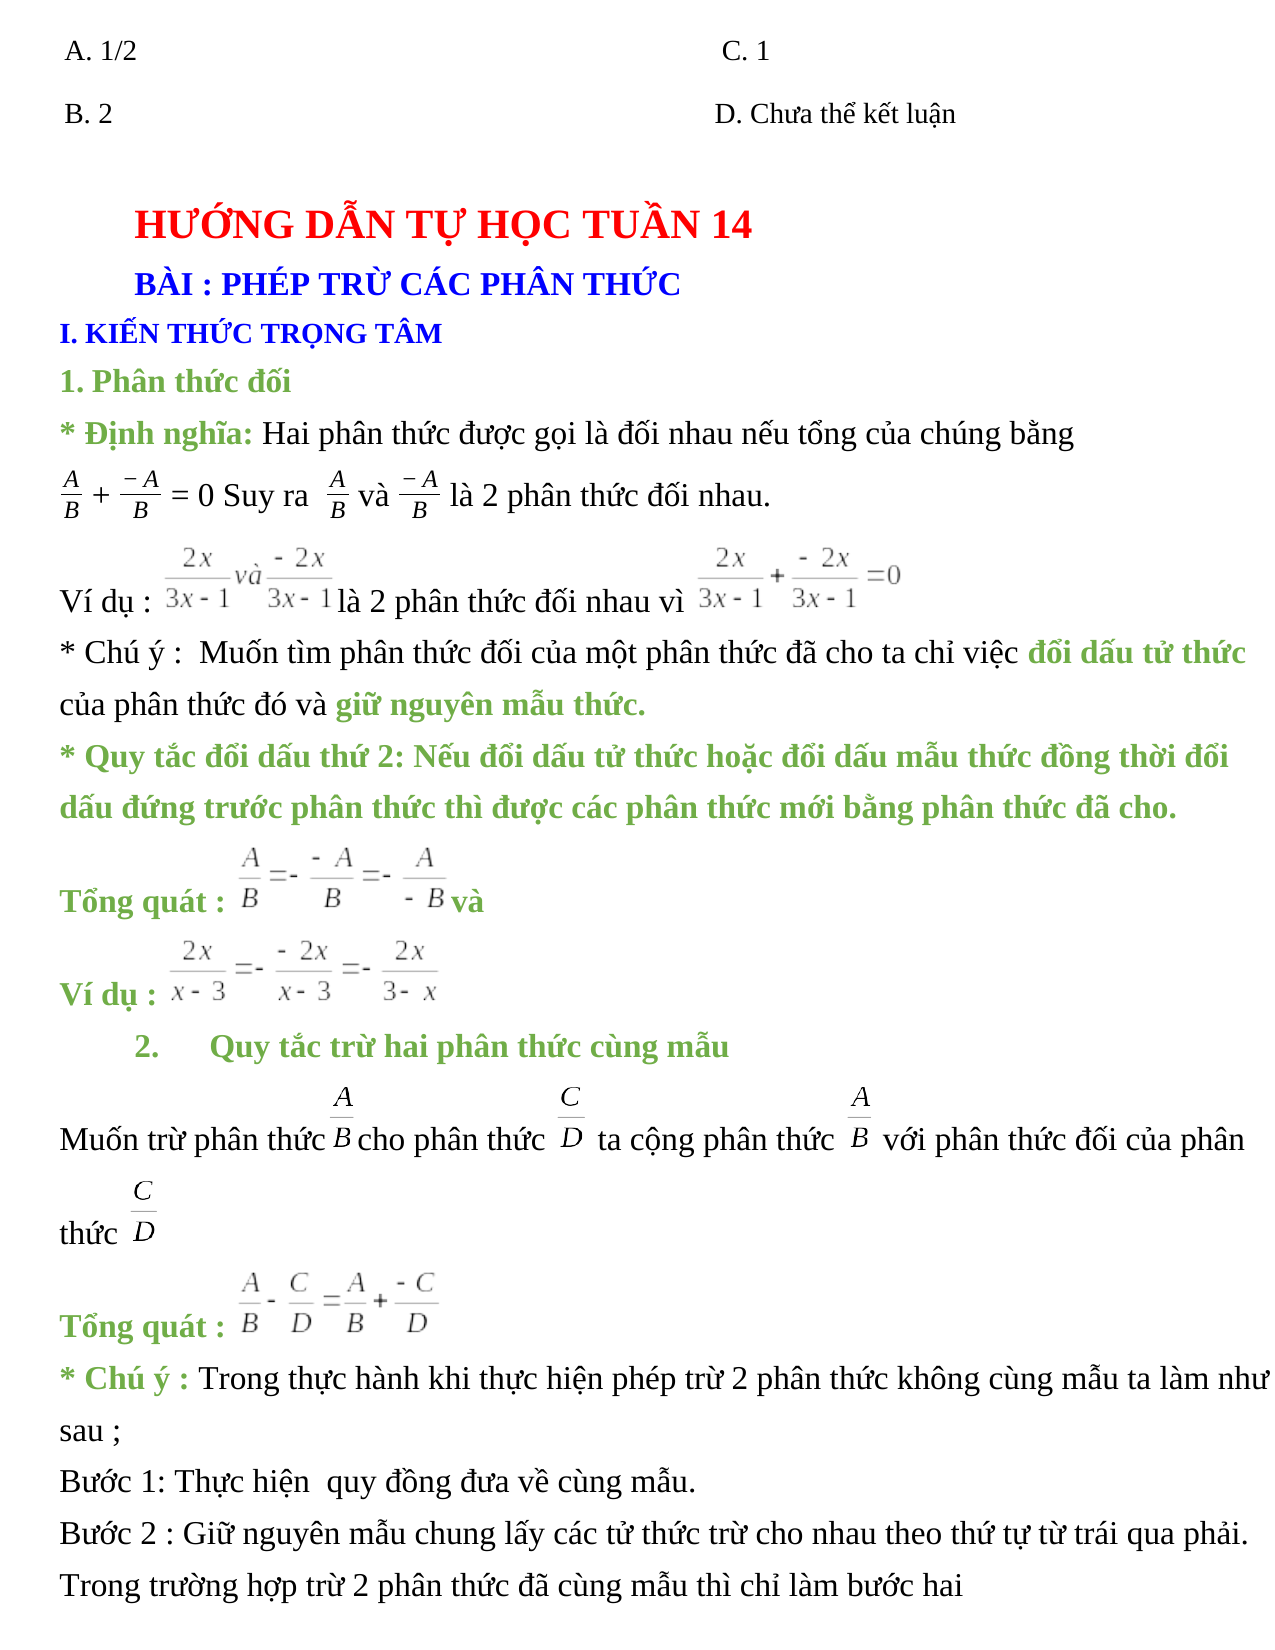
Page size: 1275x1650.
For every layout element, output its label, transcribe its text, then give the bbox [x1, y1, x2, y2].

list Bước 2 : Giữ nguyên mẫu chung lấy các tử thức trừ cho nhau theo thứ tự từ trái qua phải. [59, 1513, 1270, 1552]
list Tổng quát : [59, 1265, 1270, 1345]
list Ví dụ : là 2 phân thức đối nhau vì [59, 539, 1270, 619]
list BÀI : PHÉP TRỪ CÁC PHÂN THỨC [134, 264, 1270, 303]
list HƯỚNG DẪN TỰ HỌC TUẦN 14 [134, 200, 1270, 248]
list * Chú ý : Trong thực hành khi thực hiện phép trừ 2 phân thức không cùng mẫu ta làm như sau ; [59, 1358, 1270, 1448]
list Ví dụ : [59, 933, 1270, 1013]
list + = 0 Suy ra và là 2 phân thức đối nhau. [59, 465, 1270, 526]
list Muốn trừ phân thứccho phân thức ta cộng phân thức với phân thức đối của phân thức [59, 1078, 1270, 1251]
list * Định nghĩa: Hai phân thức được gọi là đối nhau nếu tổng của chúng bằng [59, 413, 1270, 451]
list Trong trường hợp trừ 2 phân thức đã cùng mẫu thì chỉ làm bước hai [59, 1565, 1270, 1603]
list KIẾN THỨC TRỌNG TÂM [59, 316, 1270, 350]
list * Quy tắc đổi dấu thứ 2: Nếu đổi dấu tử thức hoặc đổi dấu mẫu thức đồng thời đổi dấu đứng trước phân thức thì được các phân thức mới bằng phân thức đã cho. [59, 736, 1270, 826]
text B. 2 [64, 92, 622, 129]
text A. 1/2 [64, 29, 622, 67]
list Quy tắc trừ hai phân thức cùng mẫu [134, 1026, 1270, 1064]
text D. Chưa thể kết luận [707, 92, 1265, 129]
list * Chú ý : Muốn tìm phân thức đối của một phân thức đã cho ta chỉ việc đổi dấu tử thức của phân thức đó và giữ nguyên mẫu thức. [59, 633, 1270, 723]
text C. 1 [707, 29, 1265, 67]
list Phân thức đối [59, 361, 1270, 400]
list Bước 1: Thực hiện quy đồng đưa về cùng mẫu. [59, 1462, 1270, 1500]
list Tổng quát : và [59, 839, 1270, 919]
